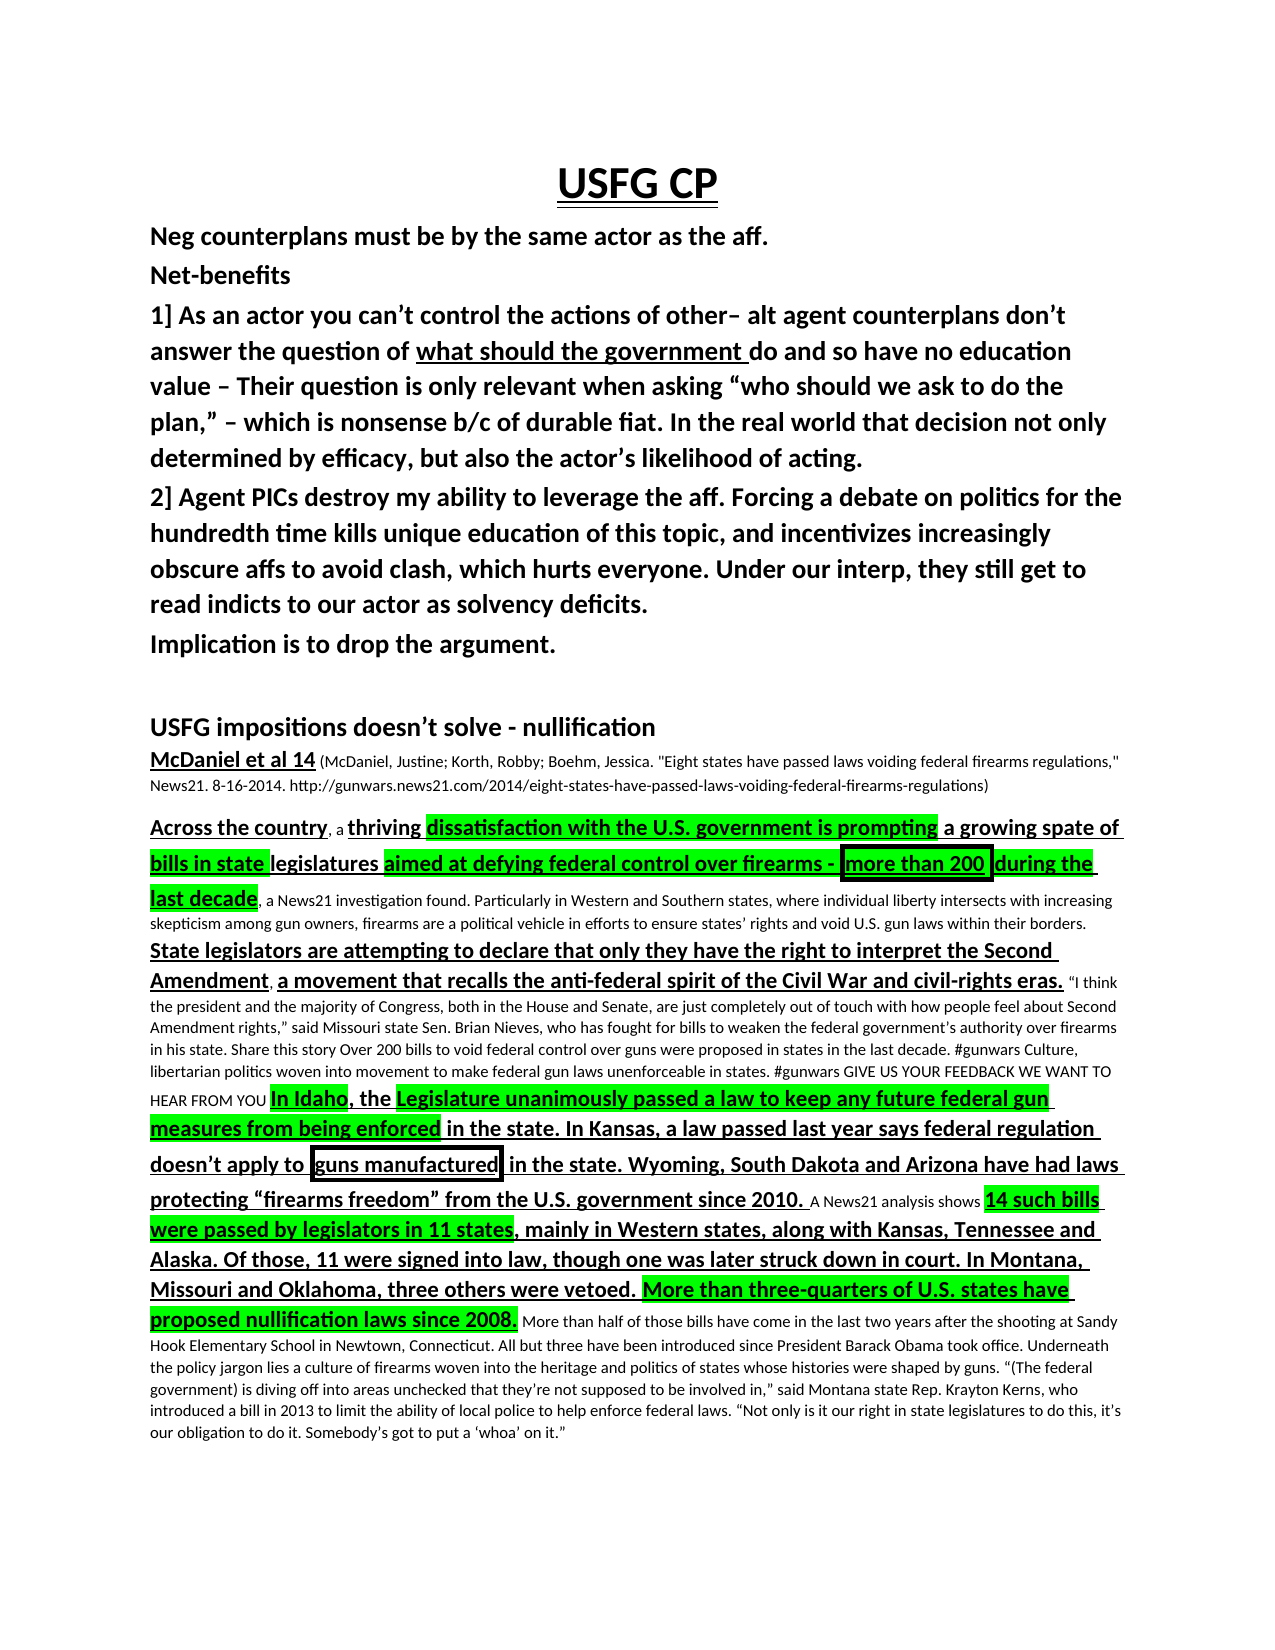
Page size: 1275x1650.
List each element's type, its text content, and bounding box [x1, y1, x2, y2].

subtitle Implication is to drop the argument. [150, 627, 1125, 660]
text Across the country, a thriving dissatisfaction with the U.S. government is prompting a growing spate of bills in state legislatures aimed at defying federal control over firearms - more than 200 during the last decade, a News21 investigation found. Particularly in Western and Southern states, where individual liberty intersects with increasing skepticism among gun owners, firearms are a political vehicle in efforts to ensure states’ rights and void U.S. gun laws within their borders. State legislators are attempting to declare that only they have the right to interpret the Second Amendment, a movement that recalls the anti-federal spirit of the Civil War and civil-rights eras. “I think the president and the majority of Congress, both in the House and Senate, are just completely out of touch with how people feel about Second Amendment rights,” said Missouri state Sen. Brian Nieves, who has fought for bills to weaken the federal government’s authority over firearms in his state. Share this story Over 200 bills to void federal control over guns were proposed in states in the last decade. #gunwars Culture, libertarian politics woven into movement to make federal gun laws unenforceable in states. #gunwars GIVE US YOUR FEEDBACK WE WANT TO HEAR FROM YOU In Idaho, the Legislature unanimously passed a law to keep any future federal gun measures from being enforced in the state. In Kansas, a law passed last year says federal regulation doesn’t apply to guns manufactured in the state. Wyoming, South Dakota and Arizona have had laws protecting “firearms freedom” from the U.S. government since 2010. A News21 analysis shows 14 such bills were passed by legislators in 11 states, mainly in Western states, along with Kansas, Tennessee and Alaska. Of those, 11 were signed into law, though one was later struck down in court. In Montana, Missouri and Oklahoma, three others were vetoed. More than three-quarters of U.S. states have proposed nullification laws since 2008. More than half of those bills have come in the last two years after the shooting at Sandy Hook Elementary School in Newtown, Connecticut. All but three have been introduced since President Barack Obama took office. Underneath the policy jargon lies a culture of firearms woven into the heritage and politics of states whose histories were shaped by guns. “(The federal government) is diving off into areas unchecked that they’re not supposed to be involved in,” said Montana state Rep. Krayton Kerns, who introduced a bill in 2013 to limit the ability of local police to help enforce federal laws. “Not only is it our right in state legislatures to do this, it’s our obligation to do it. Somebody’s got to put a ‘whoa’ on it.” [150, 1175, 1125, 1443]
subtitle Net-benefits [150, 258, 1125, 291]
subtitle USFG CP [150, 154, 1125, 210]
subtitle USFG impositions doesn’t solve - nullification [150, 710, 1125, 743]
text McDaniel et al 14 (McDaniel, Justine; Korth, Robby; Boehm, Jessica. "Eight states have passed laws voiding federal firearms regulations," News21. 8-16-2014. http://gunwars.news21.com/2014/eight-states-have-passed-laws-voiding-federal-firearms-regulations) [150, 745, 1125, 795]
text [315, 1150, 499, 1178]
subtitle 1] As an actor you can’t control the actions of other– alt agent counterplans don’t answer the question of what should the government do and so have no education value – Their question is only relevant when asking “who should we ask to do the plan,” – which is nonsense b/c of durable fiat. In the real world that decision not only determined by efficacy, but also the actor’s likelihood of acting. [150, 298, 1125, 474]
text Across the country, a thriving dissatisfaction with the U.S. government is prompting a growing spate of bills in state legislatures aimed at defying federal control over firearms - more than 200 during the last decade, a News21 investigation found. Particularly in Western and Southern states, where individual liberty intersects with increasing skepticism among gun owners, firearms are a political vehicle in efforts to ensure states’ rights and void U.S. gun laws within their borders. State legislators are attempting to declare that only they have the right to interpret the Second Amendment, a movement that recalls the anti-federal spirit of the Civil War and civil-rights eras. “I think the president and the majority of Congress, both in the House and Senate, are just completely out of touch with how people feel about Second Amendment rights,” said Missouri state Sen. Brian Nieves, who has fought for bills to weaken the federal government’s authority over firearms in his state. Share this story Over 200 bills to void federal control over guns were proposed in states in the last decade. #gunwars Culture, libertarian politics woven into movement to make federal gun laws unenforceable in states. #gunwars GIVE US YOUR FEEDBACK WE WANT TO HEAR FROM YOU In Idaho, the Legislature unanimously passed a law to keep any future federal gun measures from being enforced in the state. In Kansas, a law passed last year says federal regulation doesn’t apply to guns manufactured in the state. Wyoming, South Dakota and Arizona have had laws protecting “firearms freedom” from the U.S. government since 2010. A News21 analysis shows 14 such bills were passed by legislators in 11 states, mainly in Western states, along with Kansas, Tennessee and Alaska. Of those, 11 were signed into law, though one was later struck down in court. In Montana, Missouri and Oklahoma, three others were vetoed. More than three-quarters of U.S. states have proposed nullification laws since 2008. More than half of those bills have come in the last two years after the shooting at Sandy Hook Elementary School in Newtown, Connecticut. All but three have been introduced since President Barack Obama took office. Underneath the policy jargon lies a culture of firearms woven into the heritage and politics of states whose histories were shaped by guns. “(The federal government) is diving off into areas unchecked that they’re not supposed to be involved in,” said Montana state Rep. Krayton Kerns, who introduced a bill in 2013 to limit the ability of local police to help enforce federal laws. “Not only is it our right in state legislatures to do this, it’s our obligation to do it. Somebody’s got to put a ‘whoa’ on it.” [150, 813, 1125, 1174]
subtitle 2] Agent PICs destroy my ability to leverage the aff. Forcing a debate on politics for the hundredth time kills unique education of this topic, and incentivizes increasingly obscure affs to avoid clash, which hurts everyone. Under our interp, they still get to read indicts to our actor as solvency deficits. [150, 481, 1125, 620]
subtitle Neg counterplans must be by the same actor as the aff. [150, 219, 1125, 252]
